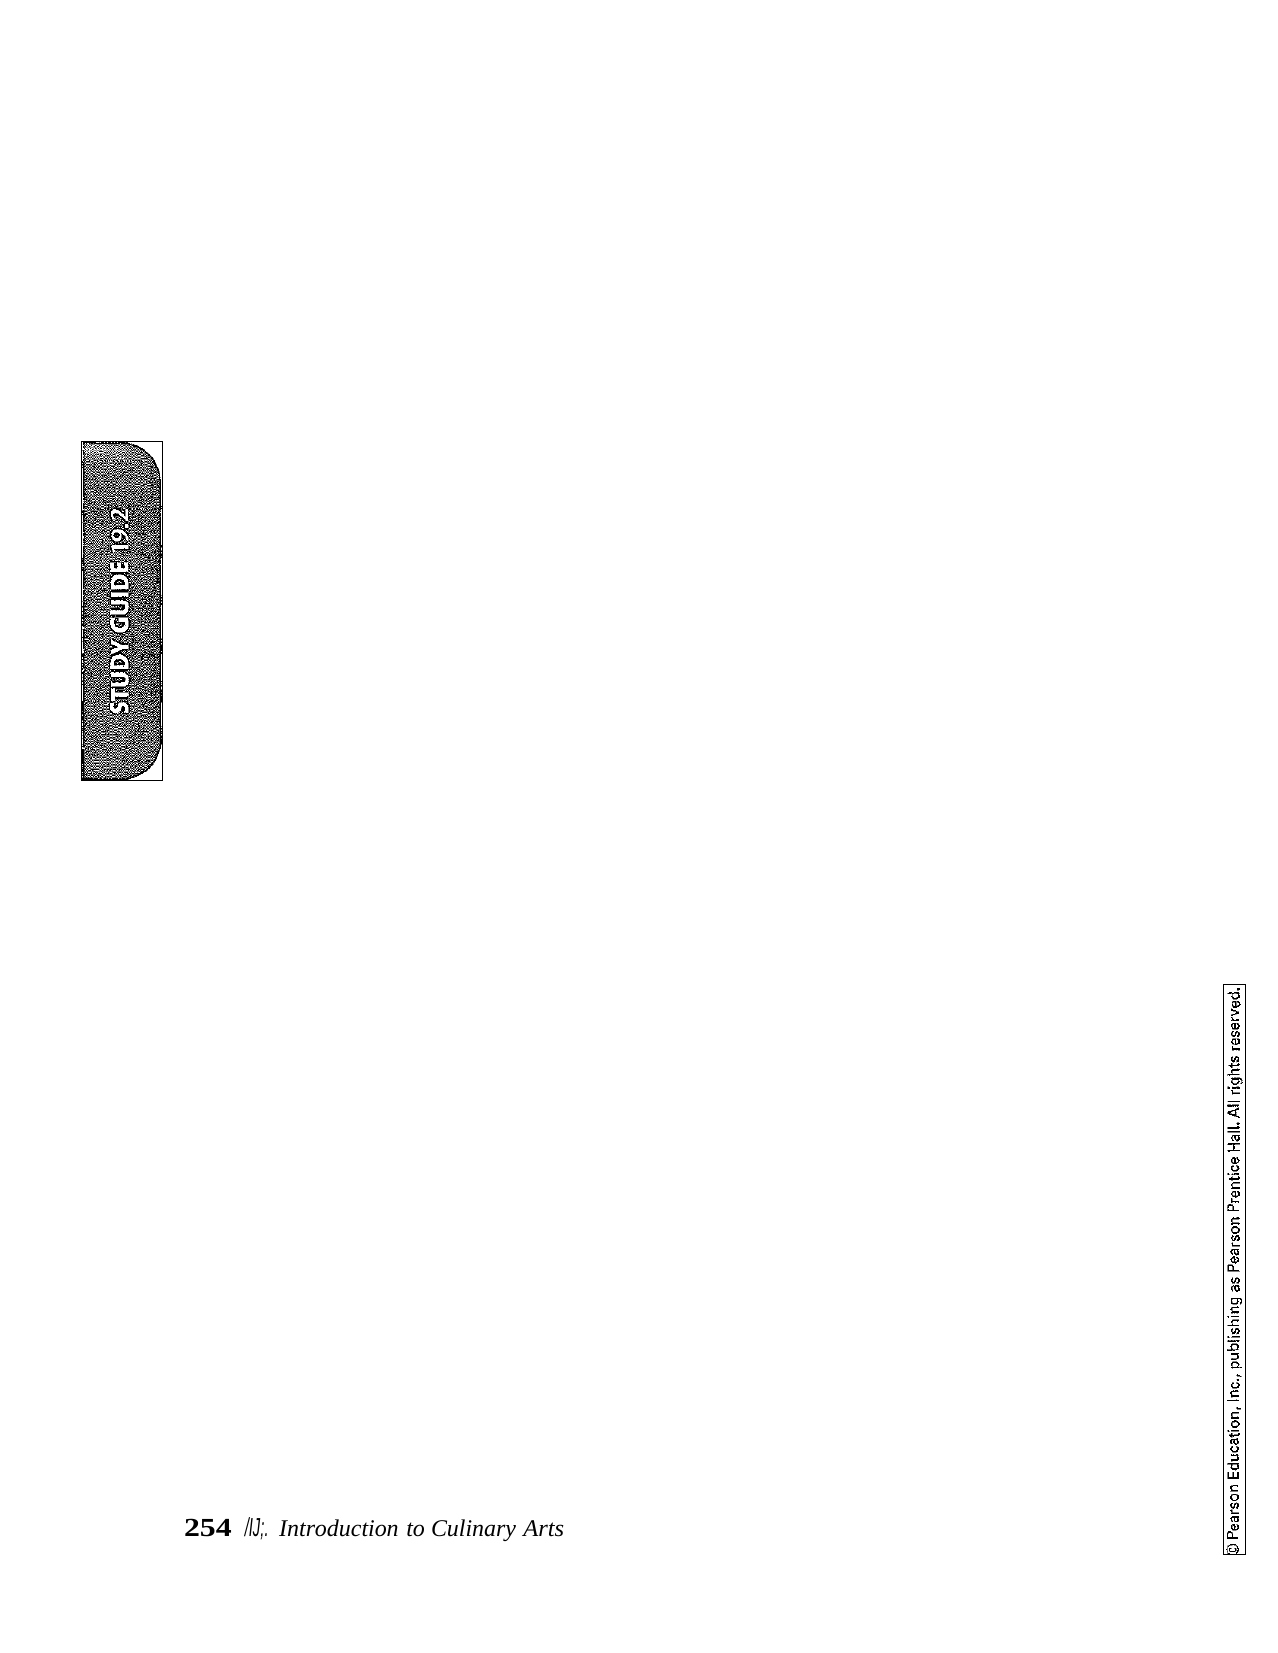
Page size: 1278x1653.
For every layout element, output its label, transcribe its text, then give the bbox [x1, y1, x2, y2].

text 254 /IJ;. Introduction to Culinary Arts [184, 1512, 1260, 1542]
picture [1224, 985, 1245, 1512]
picture [82, 442, 162, 780]
picture [1224, 1542, 1245, 1554]
